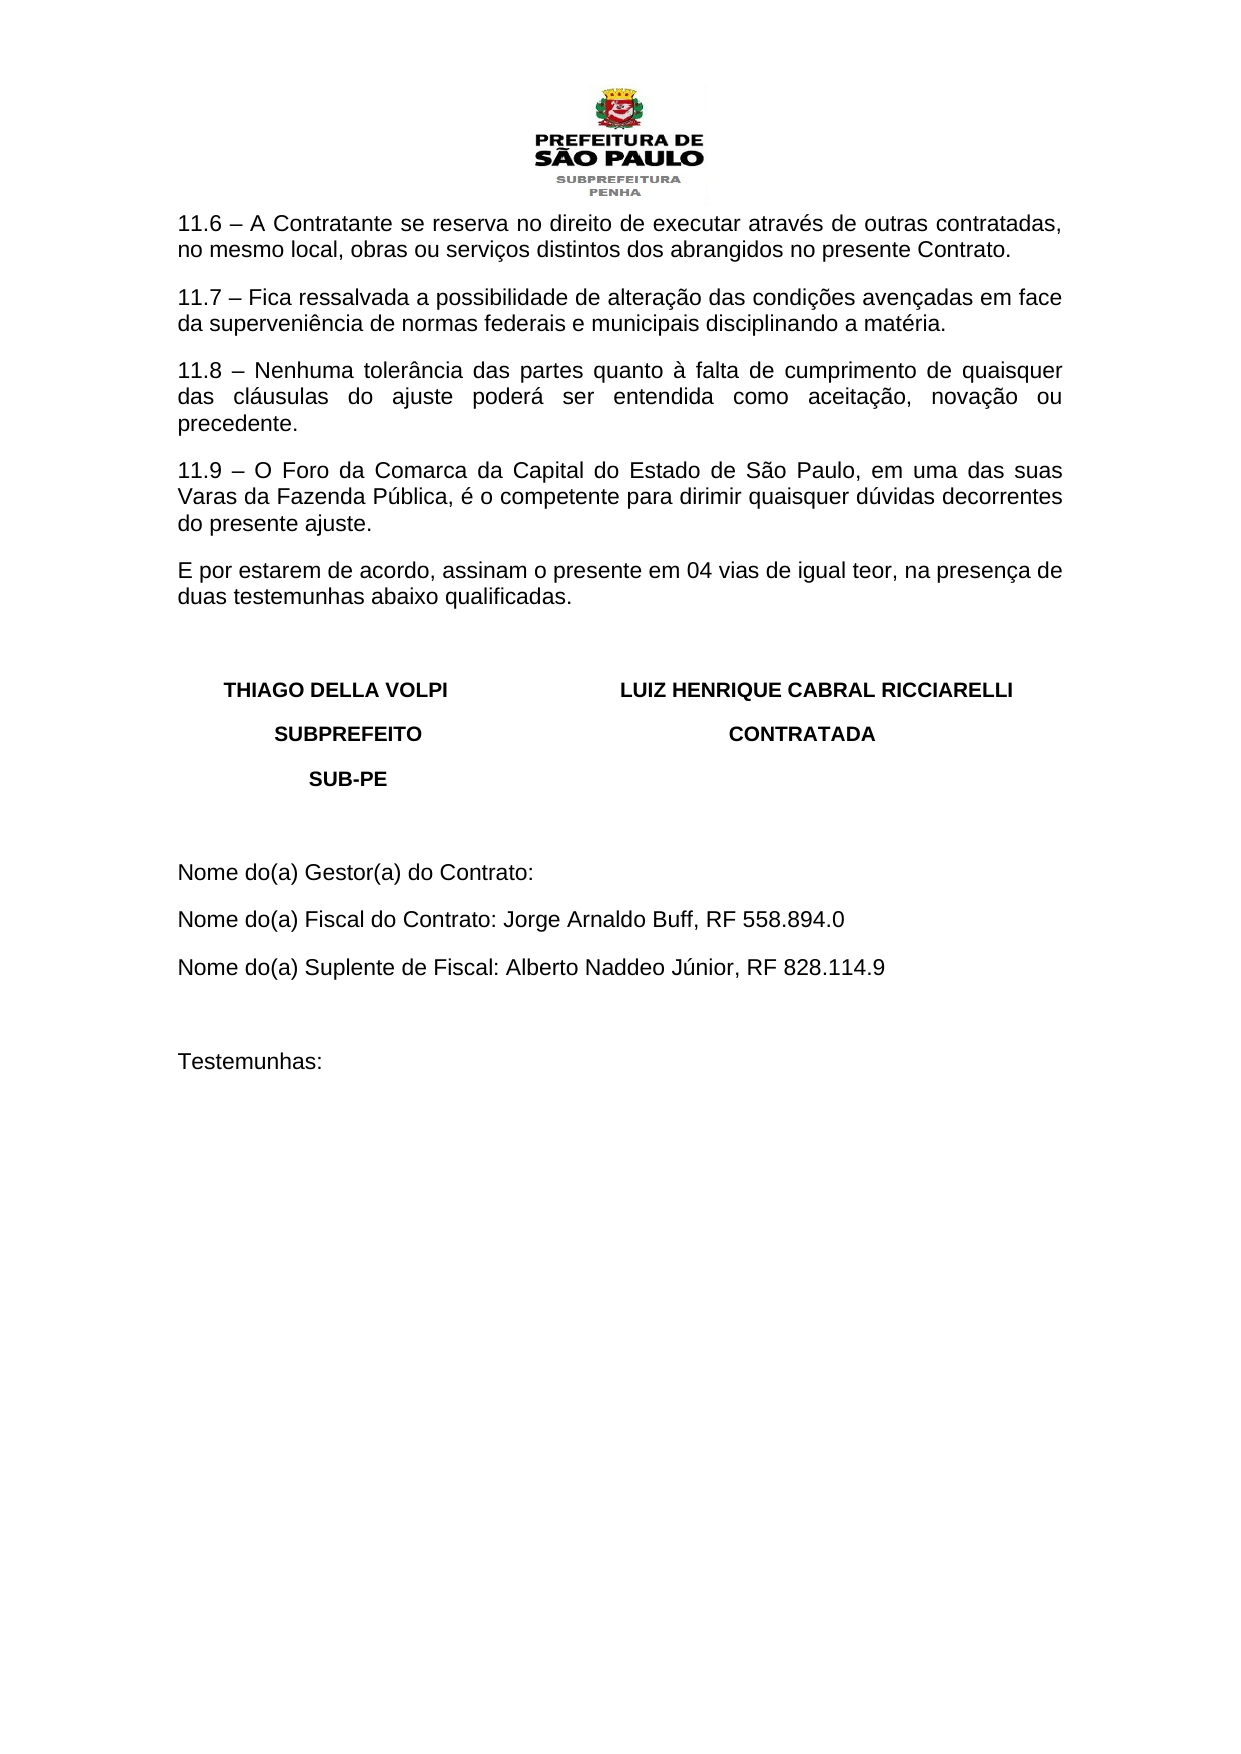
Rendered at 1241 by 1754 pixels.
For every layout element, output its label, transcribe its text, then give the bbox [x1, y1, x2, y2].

text SUB-PE [177, 767, 1063, 791]
text SUBPREFEITO CONTRATADA [177, 722, 1063, 746]
text 11.8 – Nenhuma tolerância das partes quanto à falta de cumprimento de quaisquer das cláusulas do ajuste poderá ser entendida como aceitação, novação ou precedente. [177, 357, 1063, 436]
text 11.6 – A Contratante se reserva no direito de executar através de outras contratadas, no mesmo local, obras ou serviços distintos dos abrangidos no presente Contrato. [177, 210, 1063, 263]
text Nome do(a) Fiscal do Contrato: Jorge Arnaldo Buff, RF 558.894.0 [177, 906, 1063, 933]
text 11.7 – Fica ressalvada a possibilidade de alteração das condições avençadas em face da superveniência de normas federais e municipais disciplinando a matéria. [177, 283, 1063, 336]
text E por estarem de acordo, assinam o presente em 04 vias de igual teor, na presença de duas testemunhas abaixo qualificadas. [177, 557, 1063, 609]
picture [524, 73, 716, 210]
text Nome do(a) Suplente de Fiscal: Alberto Naddeo Júnior, RF 828.114.9 [177, 953, 1063, 980]
text Nome do(a) Gestor(a) do Contrato: [177, 859, 1063, 885]
text Testemunhas: [177, 1048, 1063, 1074]
text THIAGO DELLA VOLPI LUIZ HENRIQUE CABRAL RICCIARELLI [177, 677, 1063, 701]
text 11.9 – O Foro da Comarca da Capital do Estado de São Paulo, em uma das suas Varas da Fazenda Pública, é o competente para dirimir quaisquer dúvidas decorrentes do presente ajuste. [177, 457, 1063, 536]
